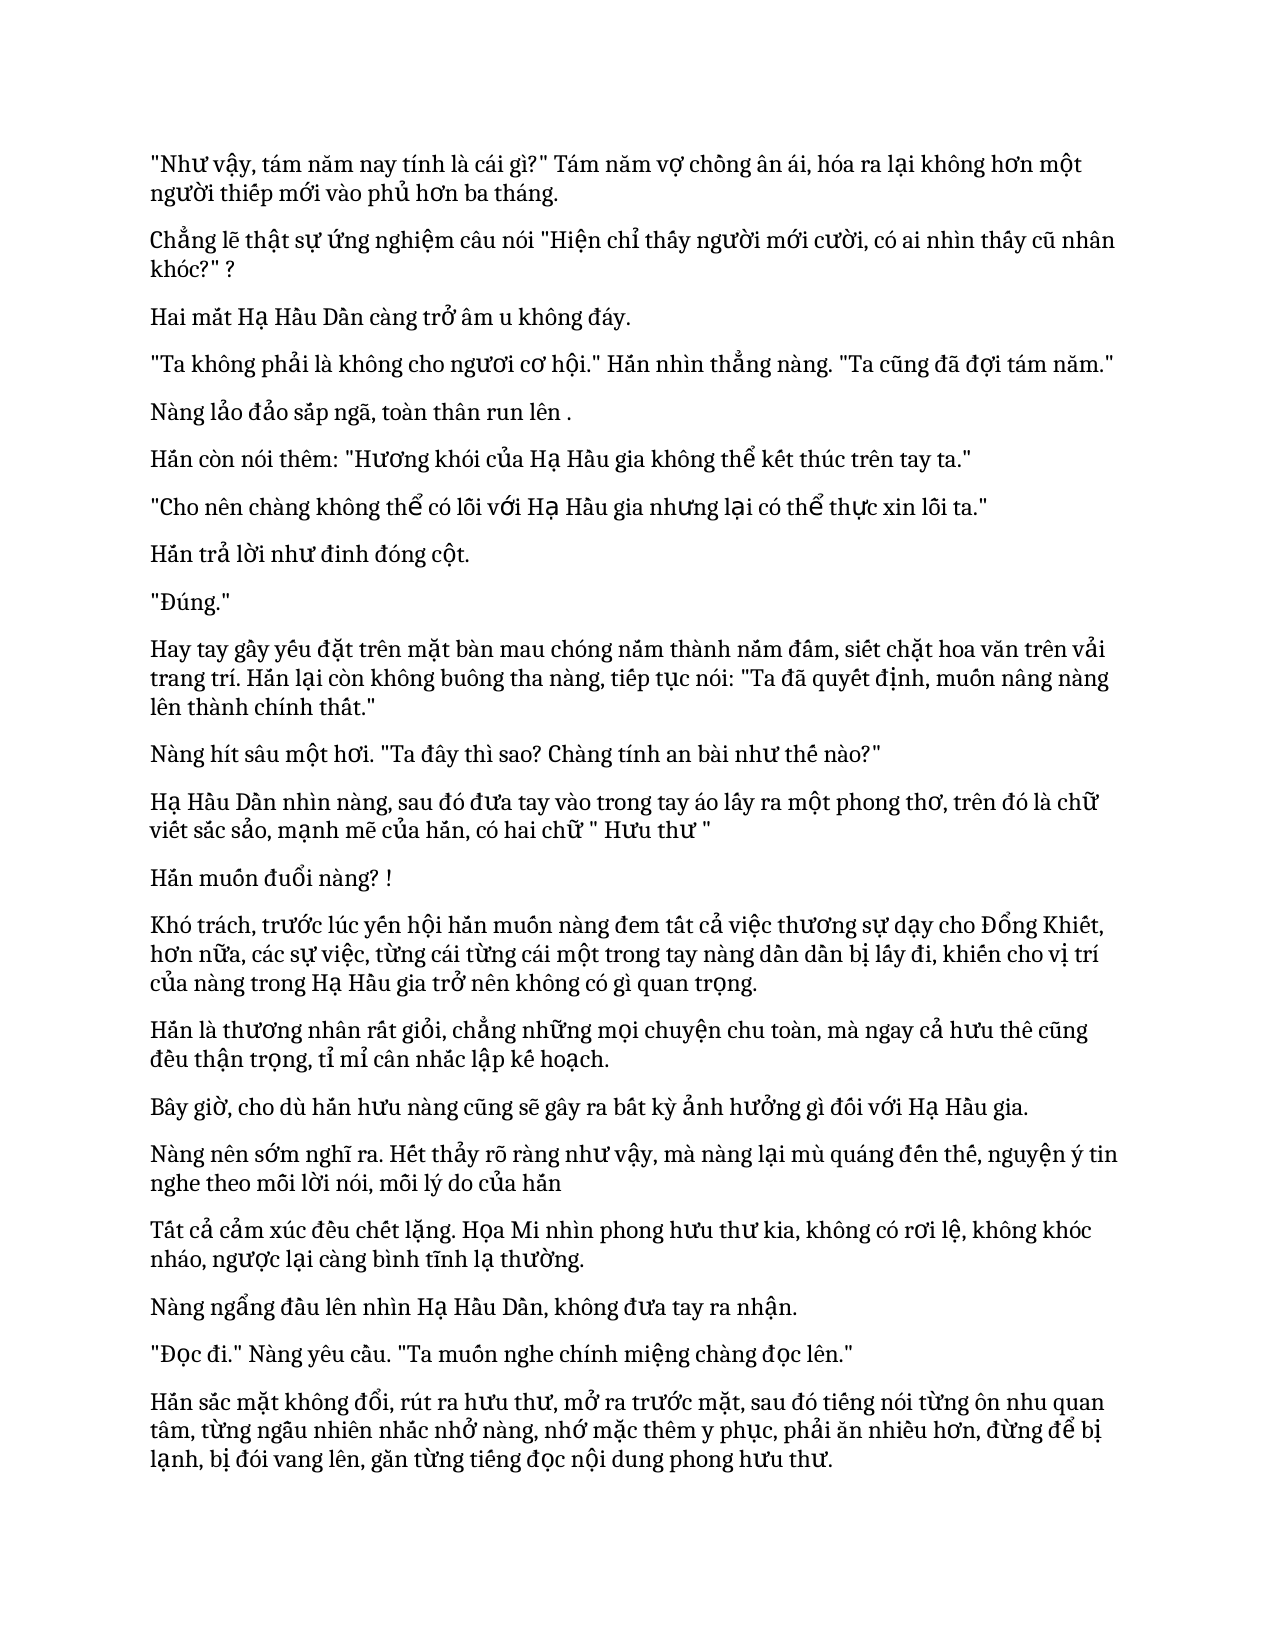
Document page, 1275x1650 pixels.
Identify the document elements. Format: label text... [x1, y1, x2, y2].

text "Như vậy, tám năm nay tính là cái gì?" Tám năm vợ chồng ân ái, hóa ra lại không hơn một người thiếp mới vào phủ hơn ba tháng. [150, 150, 1125, 207]
text Nàng nên sớm nghĩ ra. Hết thảy rõ ràng như vậy, mà nàng lại mù quáng đến thế, nguyện ý tin nghe theo mỗi lời nói, mỗi lý do của hắn [150, 1140, 1125, 1197]
text Chẳng lẽ thật sự ứng nghiệm câu nói "Hiện chỉ thấy người mới cười, có ai nhìn thấy cũ nhân khóc?" ? [150, 226, 1125, 284]
text "Đọc đi." Nàng yêu cầu. "Ta muốn nghe chính miệng chàng đọc lên." [150, 1340, 1125, 1369]
text "Cho nên chàng không thể có lỗi với Hạ Hầu gia nhưng lại có thể thực xin lỗi ta." [150, 492, 1125, 521]
text Hắn còn nói thêm: "Hương khói của Hạ Hầu gia không thể kết thúc trên tay ta." [150, 445, 1125, 474]
text Hắn là thương nhân rất giỏi, chẳng những mọi chuyện chu toàn, mà ngay cả hưu thê cũng đều thận trọng, tỉ mỉ cân nhắc lập kế hoạch. [150, 1016, 1125, 1074]
text Khó trách, trước lúc yến hội hắn muốn nàng đem tất cả việc thương sự dạy cho Đổng Khiết, hơn nữa, các sự việc, từng cái từng cái một trong tay nàng dần dần bị lấy đi, khiến cho vị trí của nàng trong Hạ Hầu gia trở nên không có gì quan trọng. [150, 911, 1125, 997]
text Tất cả cảm xúc đều chết lặng. Họa Mi nhìn phong hưu thư kia, không có rơi lệ, không khóc nháo, ngược lại càng bình tĩnh lạ thường. [150, 1216, 1125, 1274]
text "Đúng." [150, 587, 1125, 616]
text Nàng ngẩng đầu lên nhìn Hạ Hầu Dần, không đưa tay ra nhận. [150, 1292, 1125, 1321]
text Hay tay gầy yếu đặt trên mặt bàn mau chóng nắm thành nắm đấm, siết chặt hoa văn trên vải trang trí. Hắn lại còn không buông tha nàng, tiếp tục nói: "Ta đã quyết định, muốn nâng nàng lên thành chính thất." [150, 635, 1125, 721]
text Hạ Hầu Dần nhìn nàng, sau đó đưa tay vào trong tay áo lấy ra một phong thơ, trên đó là chữ viết sắc sảo, mạnh mẽ của hắn, có hai chữ " Hưu thư " [150, 787, 1125, 845]
text Hắn muốn đuổi nàng? ! [150, 864, 1125, 892]
text Bây giờ, cho dù hắn hưu nàng cũng sẽ gây ra bất kỳ ảnh hưởng gì đối với Hạ Hầu gia. [150, 1092, 1125, 1121]
text Hắn trả lời như đinh đóng cột. [150, 540, 1125, 569]
text Nàng hít sâu một hơi. "Ta đây thì sao? Chàng tính an bài như thế nào?" [150, 740, 1125, 769]
text "Ta không phải là không cho ngươi cơ hội." Hắn nhìn thẳng nàng. "Ta cũng đã đợi tám năm." [150, 350, 1125, 379]
text Nàng lảo đảo sắp ngã, toàn thân run lên . [150, 397, 1125, 426]
text Hai mắt Hạ Hầu Dần càng trở âm u không đáy. [150, 302, 1125, 331]
text Hắn sắc mặt không đổi, rút ra hưu thư, mở ra trước mặt, sau đó tiếng nói từng ôn nhu quan tâm, từng ngẫu nhiên nhắc nhở nàng, nhớ mặc thêm y phục, phải ăn nhiều hơn, đừng để bị lạnh, bị đói vang lên, gằn từng tiếng đọc nội dung phong hưu thư. [150, 1387, 1125, 1474]
